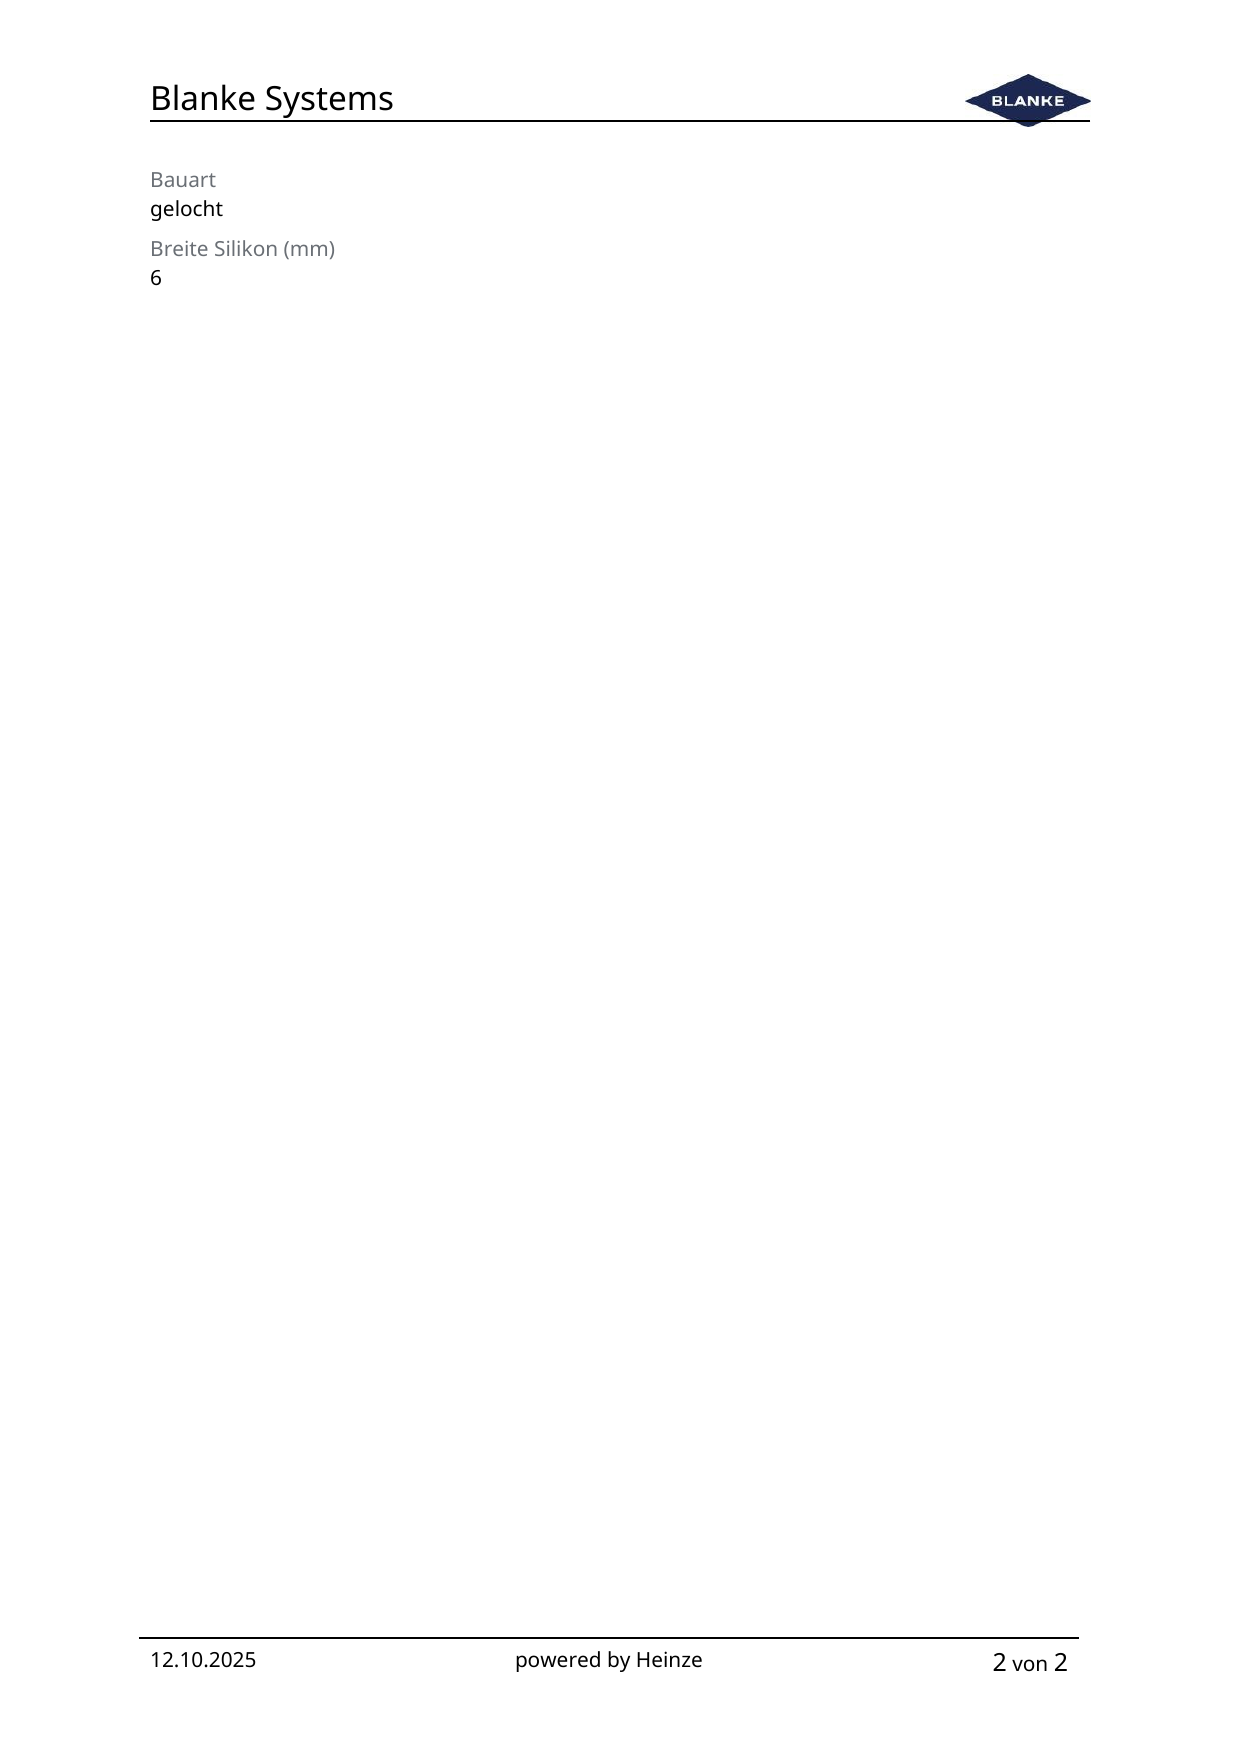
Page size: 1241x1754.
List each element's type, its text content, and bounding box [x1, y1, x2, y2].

text 6 [150, 263, 1090, 291]
picture [965, 74, 1091, 121]
text gelocht [150, 194, 1090, 222]
text Bauart [150, 165, 1090, 194]
text Breite Silikon (mm) [150, 234, 1090, 263]
picture [965, 122, 1091, 127]
